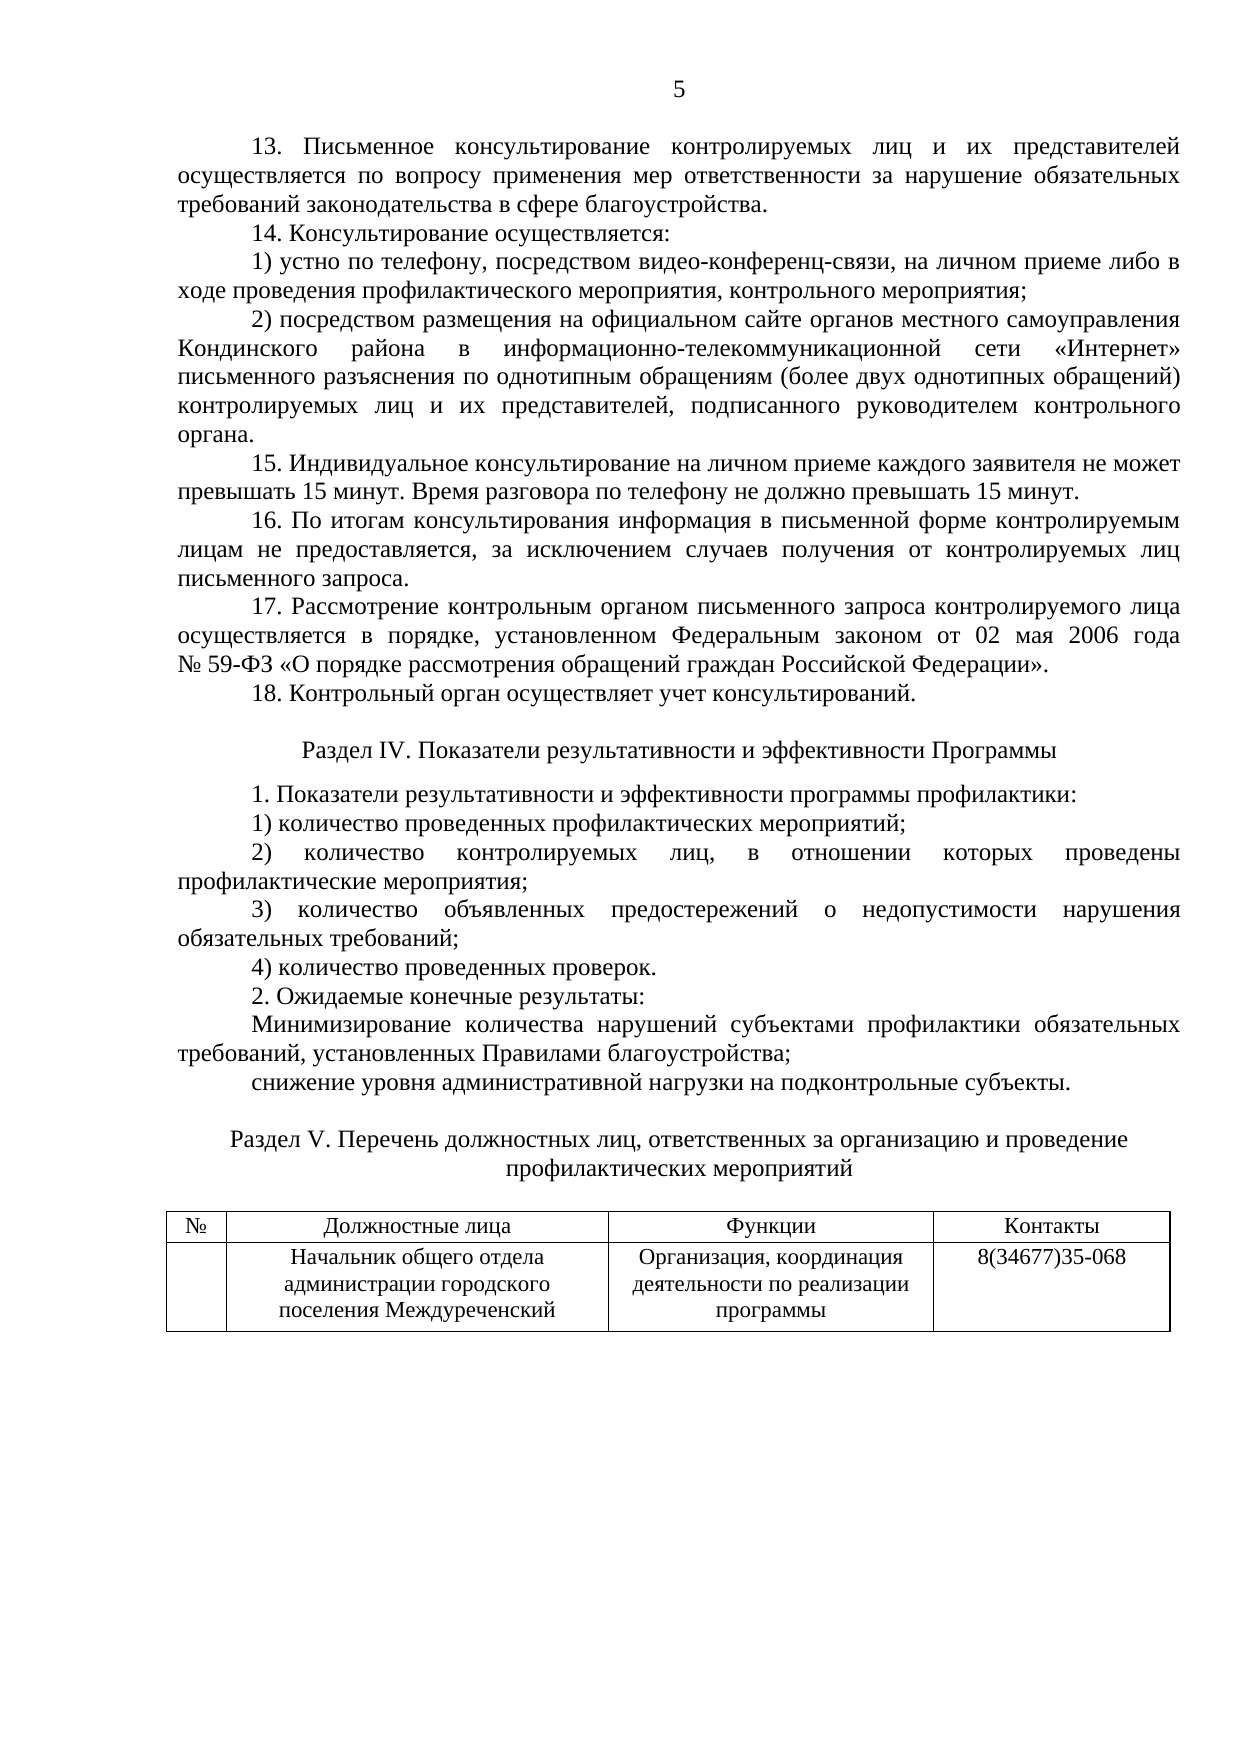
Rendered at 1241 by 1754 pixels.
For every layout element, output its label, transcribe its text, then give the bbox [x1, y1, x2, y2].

text 4) количество проведенных проверок. [177, 952, 1181, 981]
table_header Контакты [934, 1212, 1169, 1242]
text Раздел IV. Показатели результативности и эффективности Программы [177, 735, 1181, 764]
table_cell 8(34677)35-068 [934, 1243, 1169, 1331]
text 2. Ожидаемые конечные результаты: [177, 981, 1181, 1009]
text 2) посредством размещения на официальном сайте органов местного самоуправления Кондинского района в информационно-телекоммуникационной сети «Интернет» письменного разъяснения по однотипным обращениям (более двух однотипных обращений) контролируемых лиц и их представителей, подписанного руководителем контрольного органа. [177, 304, 1181, 448]
text 1) количество проведенных профилактических мероприятий; [177, 808, 1181, 837]
text 1. Показатели результативности и эффективности программы профилактики: [177, 779, 1181, 808]
text 17. Рассмотрение контрольным органом письменного запроса контролируемого лица осуществляется в порядке, установленном Федеральным законом от 02 мая 2006 года № 59-ФЗ «О порядке рассмотрения обращений граждан Российской Федерации». [177, 591, 1181, 678]
table_header Должностные лица [227, 1212, 608, 1242]
text снижение уровня административной нагрузки на подконтрольные субъекты. [177, 1067, 1181, 1096]
text 1) устно по телефону, посредством видео-конференц-связи, на личном приеме либо в ходе проведения профилактического мероприятия, контрольного мероприятия; [177, 246, 1181, 304]
text Раздел V. Перечень должностных лиц, ответственных за организацию и проведение профилактических мероприятий [177, 1124, 1181, 1182]
text 3) количество объявленных предостережений о недопустимости нарушения обязательных требований; [177, 894, 1181, 952]
text 18. Контрольный орган осуществляет учет консультирований. [177, 678, 1181, 706]
text 13. Письменное консультирование контролируемых лиц и их представителей осуществляется по вопросу применения мер ответственности за нарушение обязательных требований законодательства в сфере благоустройства. [177, 131, 1181, 218]
text 14. Консультирование осуществляется: [177, 218, 1181, 246]
table_cell Организация, координация деятельности по реализации программы [609, 1243, 933, 1331]
table_cell [167, 1243, 226, 1331]
text 16. По итогам консультирования информация в письменной форме контролируемым лицам не предоставляется, за исключением случаев получения от контролируемых лиц письменного запроса. [177, 505, 1181, 591]
table_header № п/п [167, 1212, 226, 1242]
text 15. Индивидуальное консультирование на личном приеме каждого заявителя не может превышать 15 минут. Время разговора по телефону не должно превышать 15 минут. [177, 448, 1181, 505]
table_header Функции [609, 1212, 933, 1242]
text Минимизирование количества нарушений субъектами профилактики обязательных требований, установленных Правилами благоустройства; [177, 1009, 1181, 1067]
text 2) количество контролируемых лиц, в отношении которых проведены профилактические мероприятия; [177, 837, 1181, 894]
table_cell Начальник общего отдела администрации городского поселения Междуреченский [227, 1243, 608, 1331]
